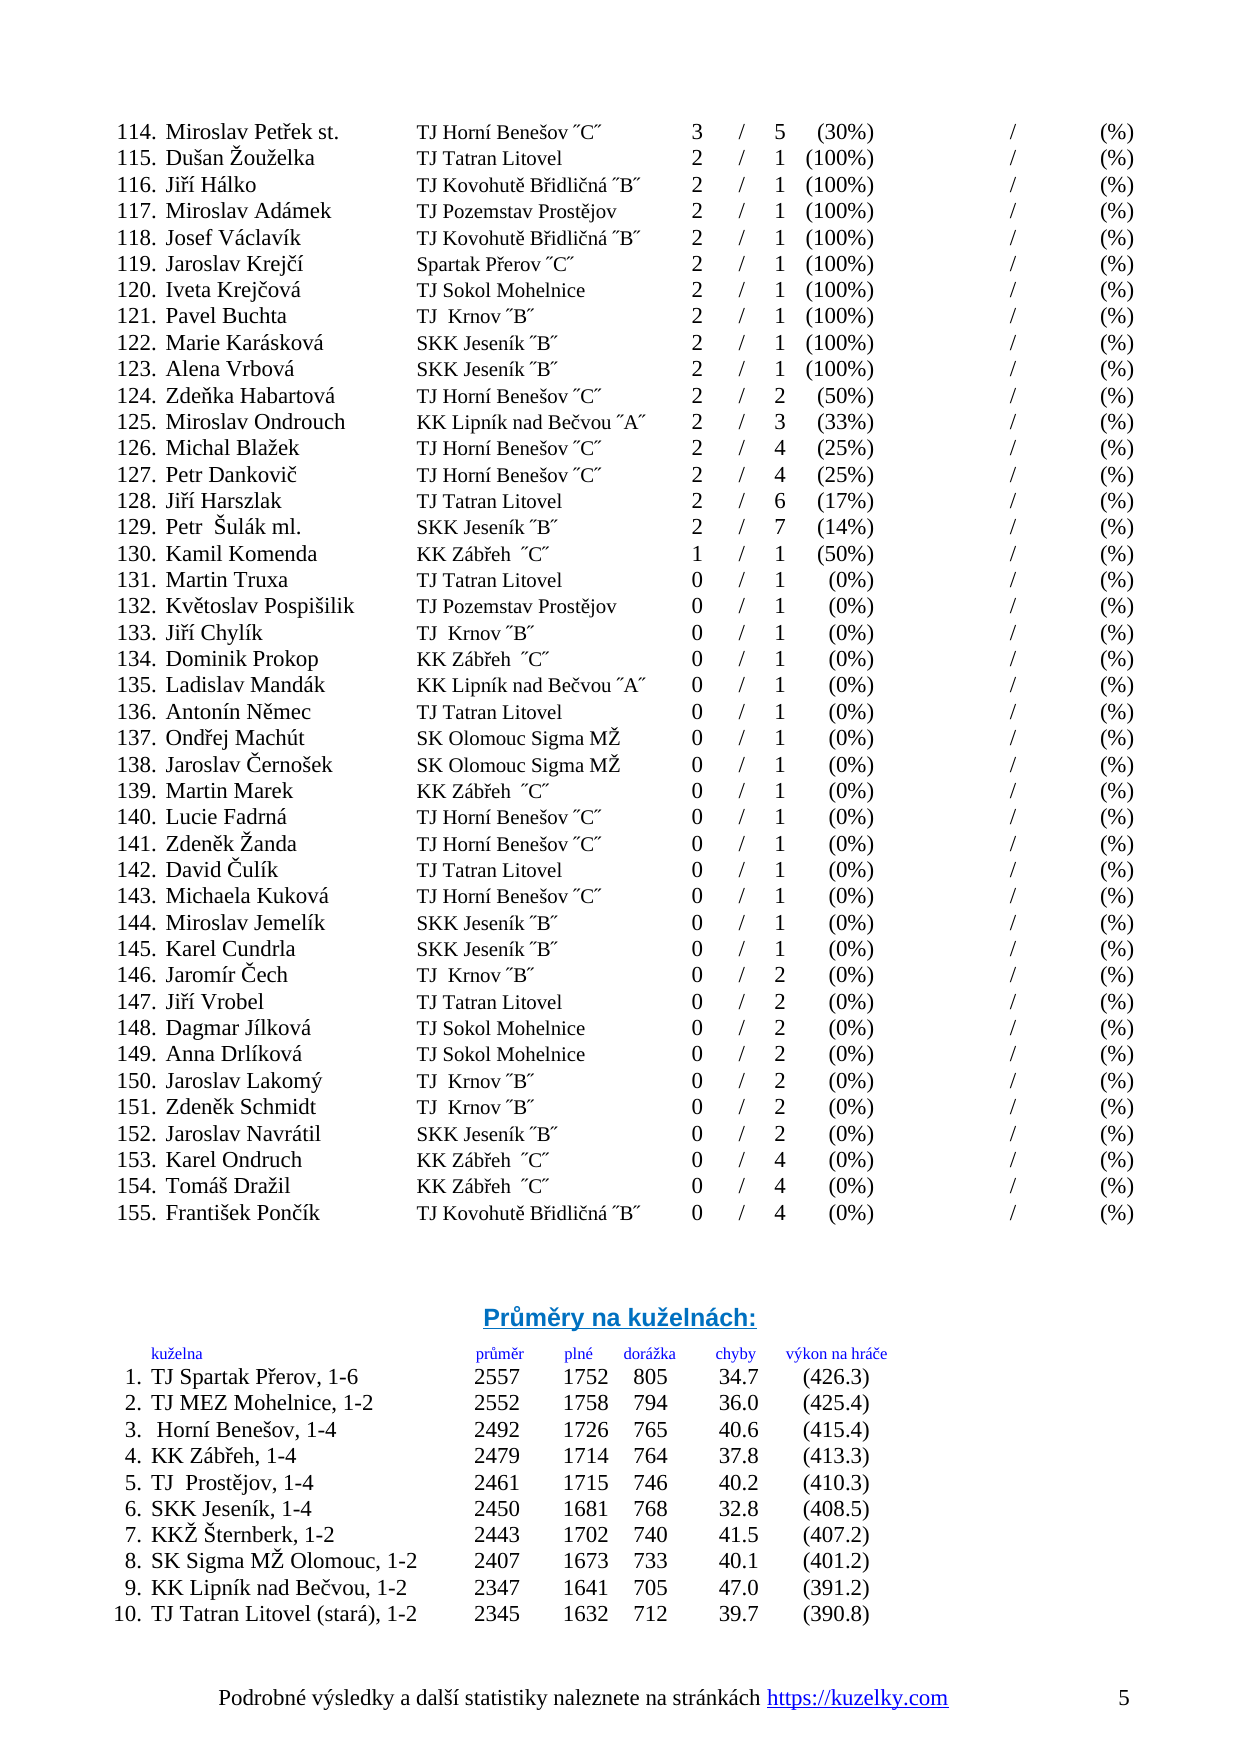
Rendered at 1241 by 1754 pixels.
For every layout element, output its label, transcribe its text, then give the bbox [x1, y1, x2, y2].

text kuželna průměr plné dorážka chyby výkon na hráče [106, 1344, 1134, 1363]
text 135. Ladislav Mandák KK Lipník nad Bečvou ˝A˝ 0 / 1 (0%) / (%) [106, 672, 1134, 698]
text 120. Iveta Krejčová TJ Sokol Mohelnice 2 / 1 (100%) / (%) [106, 276, 1134, 303]
text 122. Marie Karásková SKK Jeseník ˝B˝ 2 / 1 (100%) / (%) [106, 329, 1134, 355]
text 143. Michaela Kuková TJ Horní Benešov ˝C˝ 0 / 1 (0%) / (%) [106, 882, 1134, 909]
text 132. Květoslav Pospišilik TJ Pozemstav Prostějov 0 / 1 (0%) / (%) [106, 592, 1134, 619]
text 121. Pavel Buchta TJ Krnov ˝B˝ 2 / 1 (100%) / (%) [106, 303, 1134, 329]
text 133. Jiří Chylík TJ Krnov ˝B˝ 0 / 1 (0%) / (%) [106, 619, 1134, 645]
text 131. Martin Truxa TJ Tatran Litovel 0 / 1 (0%) / (%) [106, 566, 1134, 592]
text 1. TJ Spartak Přerov, 1-6 2557 1752 805 34.7 (426.3) [106, 1363, 1134, 1389]
text 137. Ondřej Machút SK Olomouc Sigma MŽ 0 / 1 (0%) / (%) [106, 724, 1134, 751]
text 145. Karel Cundrla SKK Jeseník ˝B˝ 0 / 1 (0%) / (%) [106, 935, 1134, 961]
text 147. Jiří Vrobel TJ Tatran Litovel 0 / 2 (0%) / (%) [106, 988, 1134, 1014]
text 114. Miroslav Petřek st. TJ Horní Benešov ˝C˝ 3 / 5 (30%) / (%) [106, 118, 1134, 144]
text 150. Jaroslav Lakomý TJ Krnov ˝B˝ 0 / 2 (0%) / (%) [106, 1067, 1134, 1093]
text 146. Jaromír Čech TJ Krnov ˝B˝ 0 / 2 (0%) / (%) [106, 961, 1134, 988]
text 139. Martin Marek KK Zábřeh ˝C˝ 0 / 1 (0%) / (%) [106, 777, 1134, 803]
text 119. Jaroslav Krejčí Spartak Přerov ˝C˝ 2 / 1 (100%) / (%) [106, 250, 1134, 276]
text 125. Miroslav Ondrouch KK Lipník nad Bečvou ˝A˝ 2 / 3 (33%) / (%) [106, 408, 1134, 434]
text 153. Karel Ondruch KK Zábřeh ˝C˝ 0 / 4 (0%) / (%) [106, 1146, 1134, 1172]
text 148. Dagmar Jílková TJ Sokol Mohelnice 0 / 2 (0%) / (%) [106, 1014, 1134, 1041]
text 138. Jaroslav Černošek SK Olomouc Sigma MŽ 0 / 1 (0%) / (%) [106, 751, 1134, 777]
text 5. TJ Prostějov, 1-4 2461 1715 746 40.2 (410.3) [106, 1468, 1134, 1495]
text 116. Jiří Hálko TJ Kovohutě Břidličná ˝B˝ 2 / 1 (100%) / (%) [106, 171, 1134, 197]
text 6. SKK Jeseník, 1-4 2450 1681 768 32.8 (408.5) [106, 1495, 1134, 1521]
text 7. KKŽ Šternberk, 1-2 2443 1702 740 41.5 (407.2) [106, 1521, 1134, 1548]
text 4. KK Zábřeh, 1-4 2479 1714 764 37.8 (413.3) [106, 1442, 1134, 1468]
text 117. Miroslav Adámek TJ Pozemstav Prostějov 2 / 1 (100%) / (%) [106, 197, 1134, 223]
text 136. Antonín Němec TJ Tatran Litovel 0 / 1 (0%) / (%) [106, 698, 1134, 724]
text 10. TJ Tatran Litovel (stará), 1-2 2345 1632 712 39.7 (390.8) [106, 1600, 1134, 1627]
text 129. Petr Šulák ml. SKK Jeseník ˝B˝ 2 / 7 (14%) / (%) [106, 513, 1134, 540]
text 134. Dominik Prokop KK Zábřeh ˝C˝ 0 / 1 (0%) / (%) [106, 645, 1134, 672]
text 3. Horní Benešov, 1-4 2492 1726 765 40.6 (415.4) [106, 1416, 1134, 1442]
text Průměry na kuželnách: [94, 1303, 1145, 1331]
text 141. Zdeněk Žanda TJ Horní Benešov ˝C˝ 0 / 1 (0%) / (%) [106, 830, 1134, 856]
text 142. David Čulík TJ Tatran Litovel 0 / 1 (0%) / (%) [106, 856, 1134, 882]
text 124. Zdeňka Habartová TJ Horní Benešov ˝C˝ 2 / 2 (50%) / (%) [106, 382, 1134, 408]
text 144. Miroslav Jemelík SKK Jeseník ˝B˝ 0 / 1 (0%) / (%) [106, 909, 1134, 935]
text 152. Jaroslav Navrátil SKK Jeseník ˝B˝ 0 / 2 (0%) / (%) [106, 1119, 1134, 1146]
text 154. Tomáš Dražil KK Zábřeh ˝C˝ 0 / 4 (0%) / (%) [106, 1172, 1134, 1199]
text 149. Anna Drlíková TJ Sokol Mohelnice 0 / 2 (0%) / (%) [106, 1041, 1134, 1067]
text 155. František Pončík TJ Kovohutě Břidličná ˝B˝ 0 / 4 (0%) / (%) [106, 1199, 1134, 1225]
text 151. Zdeněk Schmidt TJ Krnov ˝B˝ 0 / 2 (0%) / (%) [106, 1093, 1134, 1119]
text 130. Kamil Komenda KK Zábřeh ˝C˝ 1 / 1 (50%) / (%) [106, 540, 1134, 566]
text 2. TJ MEZ Mohelnice, 1-2 2552 1758 794 36.0 (425.4) [106, 1389, 1134, 1416]
text 8. SK Sigma MŽ Olomouc, 1-2 2407 1673 733 40.1 (401.2) [106, 1548, 1134, 1574]
text 9. KK Lipník nad Bečvou, 1-2 2347 1641 705 47.0 (391.2) [106, 1574, 1134, 1600]
text 126. Michal Blažek TJ Horní Benešov ˝C˝ 2 / 4 (25%) / (%) [106, 434, 1134, 461]
text 118. Josef Václavík TJ Kovohutě Břidličná ˝B˝ 2 / 1 (100%) / (%) [106, 223, 1134, 250]
text 128. Jiří Harszlak TJ Tatran Litovel 2 / 6 (17%) / (%) [106, 487, 1134, 513]
text 115. Dušan Žouželka TJ Tatran Litovel 2 / 1 (100%) / (%) [106, 144, 1134, 171]
text 123. Alena Vrbová SKK Jeseník ˝B˝ 2 / 1 (100%) / (%) [106, 355, 1134, 382]
text 140. Lucie Fadrná TJ Horní Benešov ˝C˝ 0 / 1 (0%) / (%) [106, 803, 1134, 830]
text 127. Petr Dankovič TJ Horní Benešov ˝C˝ 2 / 4 (25%) / (%) [106, 461, 1134, 487]
